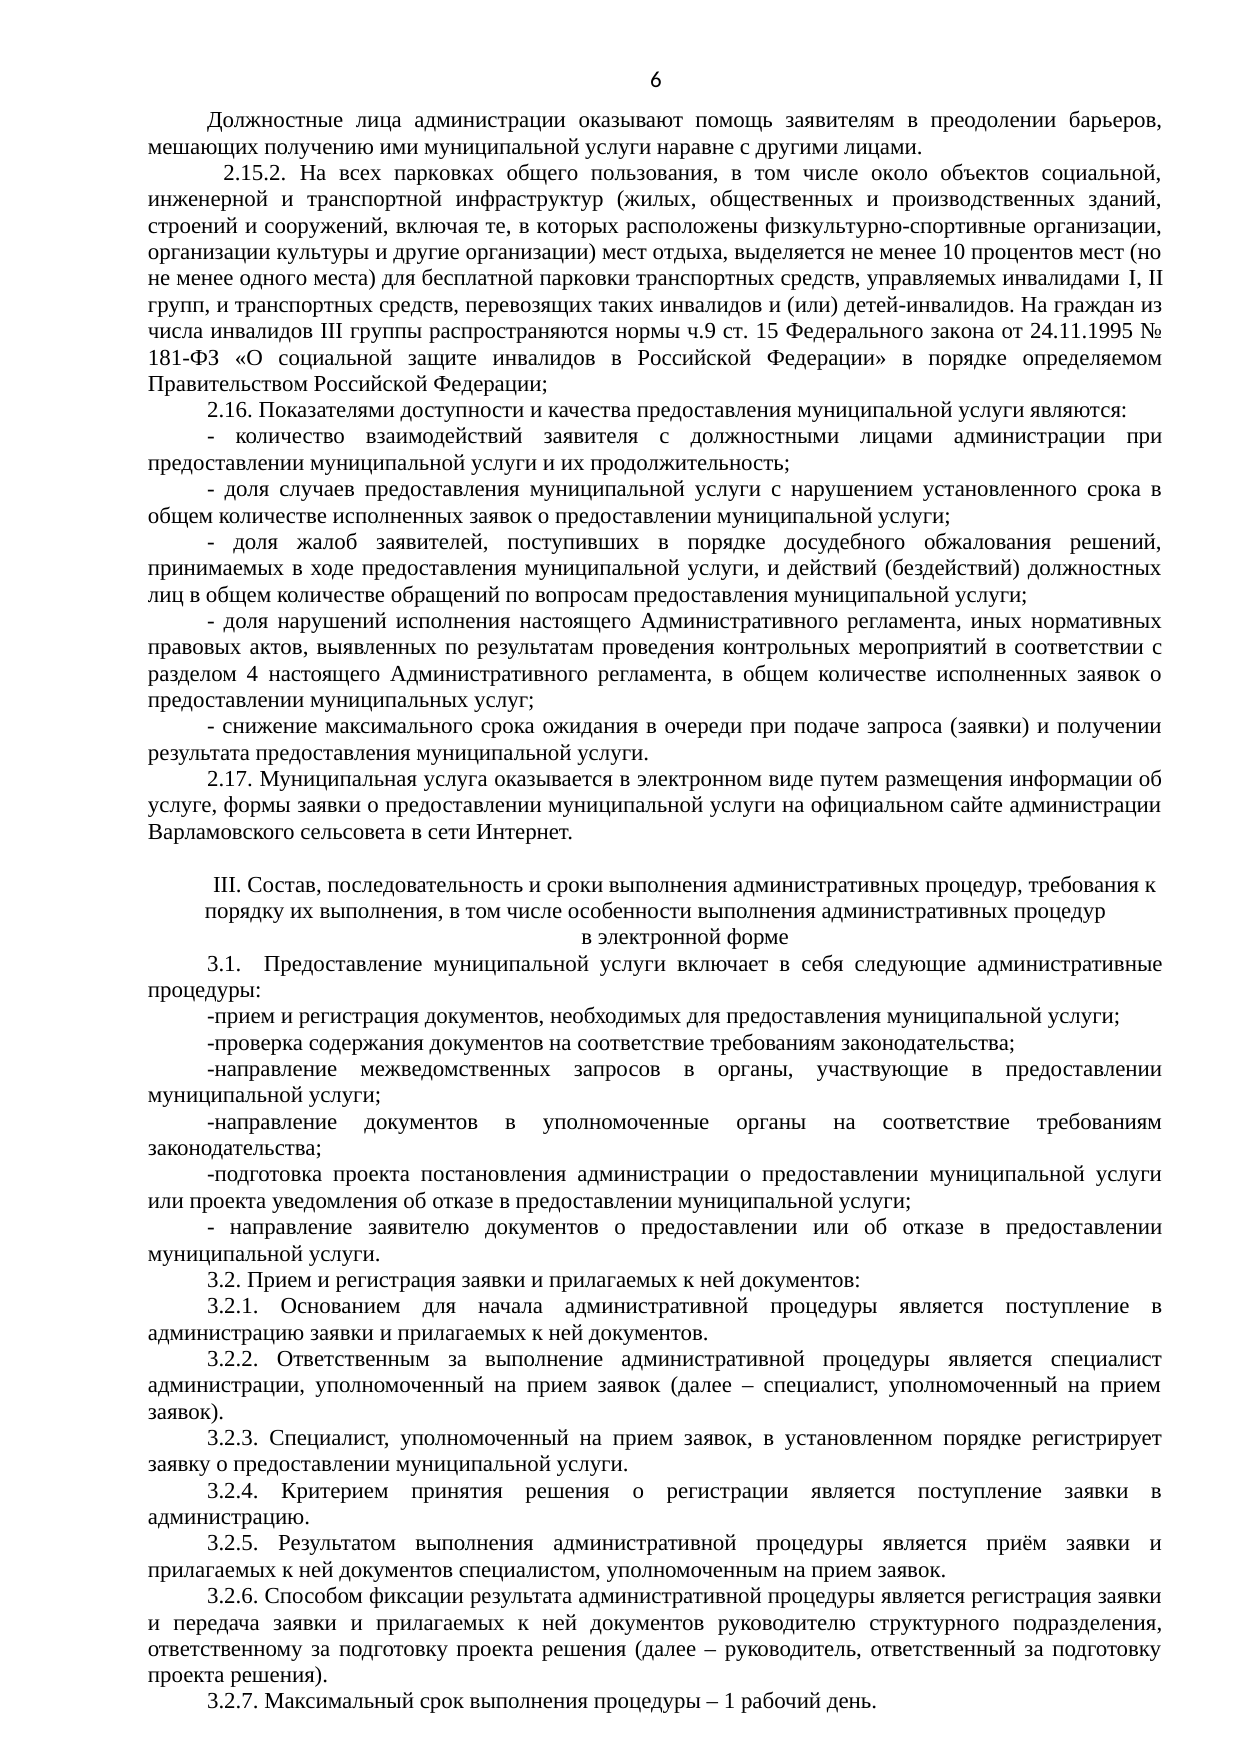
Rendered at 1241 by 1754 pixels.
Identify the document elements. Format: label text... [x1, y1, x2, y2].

text -проверка содержания документов на соответствие требованиям законодательства; [148, 1029, 1163, 1055]
text -направление документов в уполномоченные органы на соответствие требованиям законодательства; [148, 1108, 1163, 1161]
text - направление заявителю документов о предоставлении или об отказе в предоставлении муниципальной услуги. [148, 1213, 1163, 1266]
text - доля нарушений исполнения настоящего Административного регламента, иных нормативных правовых актов, выявленных по результатам проведения контрольных мероприятий в соответствии с разделом 4 настоящего Административного регламента, в общем количестве исполненных заявок о предоставлении муниципальных услуг; [148, 607, 1163, 712]
text -подготовка проекта постановления администрации о предоставлении муниципальной услуги или проекта уведомления об отказе в предоставлении муниципальной услуги; [148, 1161, 1163, 1213]
text 3.2.7. Максимальный срок выполнения процедуры – 1 рабочий день. [148, 1688, 1163, 1714]
text 2.16. Показателями доступности и качества предоставления муниципальной услуги являются: [148, 396, 1163, 423]
text - доля жалоб заявителей, поступивших в порядке досудебного обжалования решений, принимаемых в ходе предоставления муниципальной услуги, и действий (бездействий) должностных лиц в общем количестве обращений по вопросам предоставления муниципальной услуги; [148, 528, 1163, 607]
list 2.15.2. На всех парковках общего пользования, в том числе около объектов социальной, инженерной и транспортной инфраструктур (жилых, общественных и производственных зданий, строений и сооружений, включая те, в которых расположены физкультурно-спортивные организации, организации культуры и другие организации) мест отдыха, выделяется не менее 10 процентов мест (но не менее одного места) для бесплатной парковки транспортных средств, управляемых инвалидами I, II групп, и транспортных средств, перевозящих таких инвалидов и (или) детей-инвалидов. На граждан из числа инвалидов III группы распространяются нормы ч.9 ст. 15 Федерального закона от 24.11.1995 № 181-ФЗ «О социальной защите инвалидов в Российской Федерации» в порядке определяемом Правительством Российской Федерации; [148, 159, 1163, 396]
text -прием и регистрация документов, необходимых для предоставления муниципальной услуги; [148, 1002, 1163, 1029]
text III. Состав, последовательность и сроки выполнения административных процедур, требования к порядку их выполнения, в том числе особенности выполнения административных процедур [148, 871, 1163, 923]
text 2.17. Муниципальная услуга оказывается в электронном виде путем размещения информации об услуге, формы заявки о предоставлении муниципальной услуги на официальном сайте администрации Варламовского сельсовета в сети Интернет. [148, 765, 1163, 844]
text 3.2.1. Основанием для начала административной процедуры является поступление в администрацию заявки и прилагаемых к ней документов. [148, 1292, 1163, 1345]
text -направление межведомственных запросов в органы, участвующие в предоставлении муниципальной услуги; [148, 1055, 1163, 1108]
text 3.2.5. Результатом выполнения административной процедуры является приём заявки и прилагаемых к ней документов специалистом, уполномоченным на прием заявок. [148, 1529, 1163, 1582]
text 3.2.4. Критерием принятия решения о регистрации является поступление заявки в администрацию. [148, 1477, 1163, 1529]
text 3.2.3. Специалист, уполномоченный на прием заявок, в установленном порядке регистрирует заявку о предоставлении муниципальной услуги. [148, 1424, 1163, 1477]
text - снижение максимального срока ожидания в очереди при подаче запроса (заявки) и получении результата предоставления муниципальной услуги. [148, 712, 1163, 765]
text Должностные лица администрации оказывают помощь заявителям в преодолении барьеров, мешающих получению ими муниципальной услуги наравне с другими лицами. [148, 106, 1163, 159]
text - доля случаев предоставления муниципальной услуги с нарушением установленного срока в общем количестве исполненных заявок о предоставлении муниципальной услуги; [148, 475, 1163, 528]
text в электронной форме [148, 923, 1163, 950]
text 3.1. Предоставление муниципальной услуги включает в себя следующие административные процедуры: [148, 950, 1163, 1002]
text 3.2. Прием и регистрация заявки и прилагаемых к ней документов: [148, 1266, 1163, 1292]
text - количество взаимодействий заявителя с должностными лицами администрации при предоставлении муниципальной услуги и их продолжительность; [148, 423, 1163, 475]
text 3.2.6. Способом фиксации результата административной процедуры является регистрация заявки и передача заявки и прилагаемых к ней документов руководителю структурного подразделения, ответственному за подготовку проекта решения (далее – руководитель, ответственный за подготовку проекта решения). [148, 1582, 1163, 1688]
text 3.2.2. Ответственным за выполнение административной процедуры является специалист администрации, уполномоченный на прием заявок (далее – специалист, уполномоченный на прием заявок). [148, 1345, 1163, 1424]
